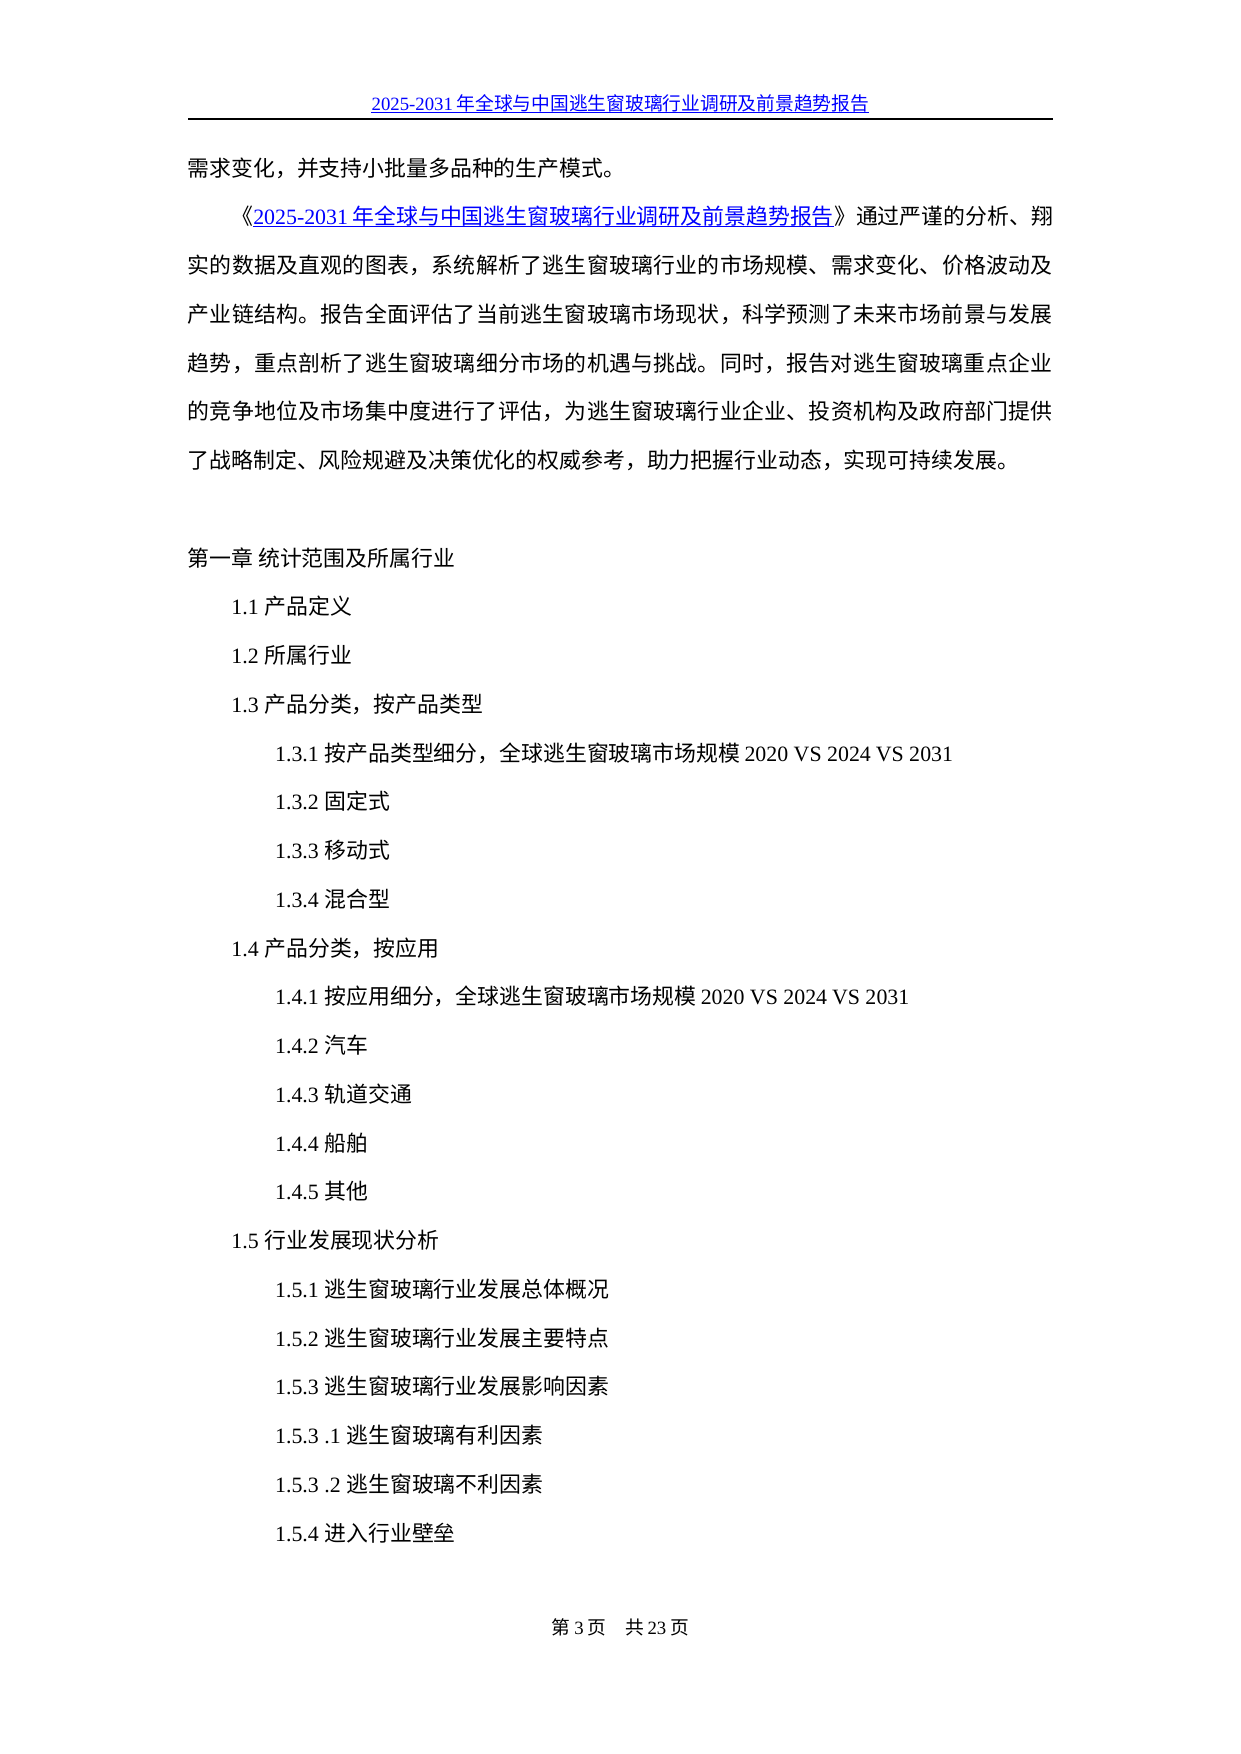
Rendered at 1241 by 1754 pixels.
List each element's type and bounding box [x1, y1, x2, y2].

text [187, 150, 1053, 1548]
